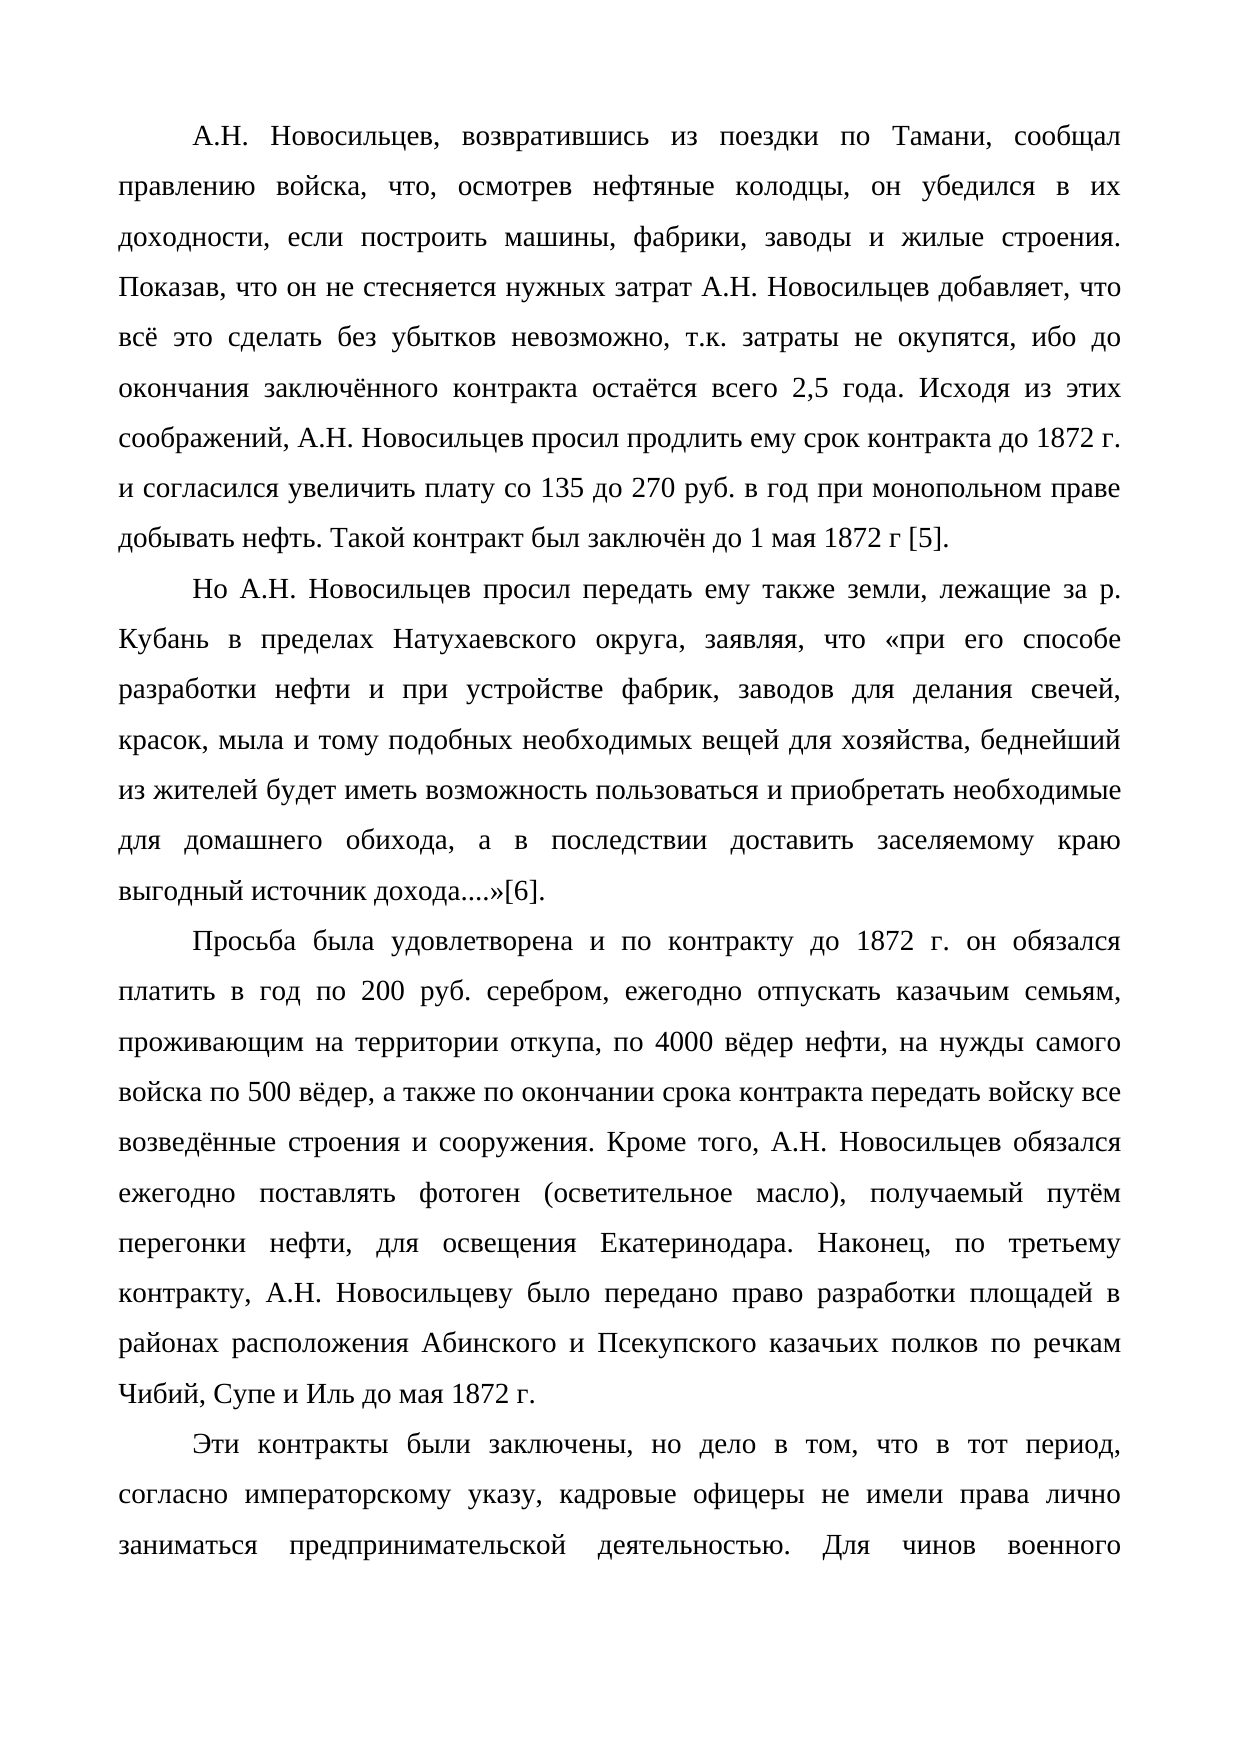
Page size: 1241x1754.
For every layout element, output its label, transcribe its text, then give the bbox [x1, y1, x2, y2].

text А.Н. Новосильцев, возвратившись из поездки по Тамани, сообщал правлению войска, что, осмотрев нефтяные колодцы, он убедился в их доходности, если построить машины, фабрики, заводы и жилые строения. Показав, что он не стесняется нужных затрат А.Н. Новосильцев добавляет, что всё это сделать без убытков невозможно, т.к. затраты не окупятся, ибо до окончания заключённого контракта остаётся всего 2,5 года. Исходя из этих соображений, А.Н. Новосильцев просил продлить ему срок контракта до 1872 г. и согласился увеличить плату со 135 до 270 руб. в год при монопольном праве добывать нефть. Такой контракт был заключён до 1 мая 1872 г [5]. [118, 118, 1122, 554]
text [118, 1426, 1122, 1560]
text Просьба была удовлетворена и по контракту до 1872 г. он обязался платить в год по 200 руб. серебром, ежегодно отпускать казачьим семьям, проживающим на территории откупа, по 4000 вёдер нефти, на нужды самого войска по 500 вёдер, а также по окончании срока контракта передать войску все возведённые строения и сооружения. Кроме того, А.Н. Новосильцев обязался ежегодно поставлять фотоген (осветительное масло), получаемый путём перегонки нефти, для освещения Екатеринодара. Наконец, по третьему контракту, А.Н. Новосильцеву было передано право разработки площадей в районах расположения Абинского и Псекупского казачьих полков по речкам Чибий, Супе и Иль до мая 1872 г. [118, 923, 1122, 1409]
text Но А.Н. Новосильцев просил передать ему также земли, лежащие за р. Кубань в пределах Натухаевского округа, заявляя, что «при его способе разработки нефти и при устройстве фабрик, заводов для делания свечей, красок, мыла и тому подобных необходимых вещей для хозяйства, беднейший из жителей будет иметь возможность пользоваться и приобретать необходимые для домашнего обихода, а в последствии доставить заселяемому краю выгодный источник дохода....»[6]. [118, 571, 1122, 906]
